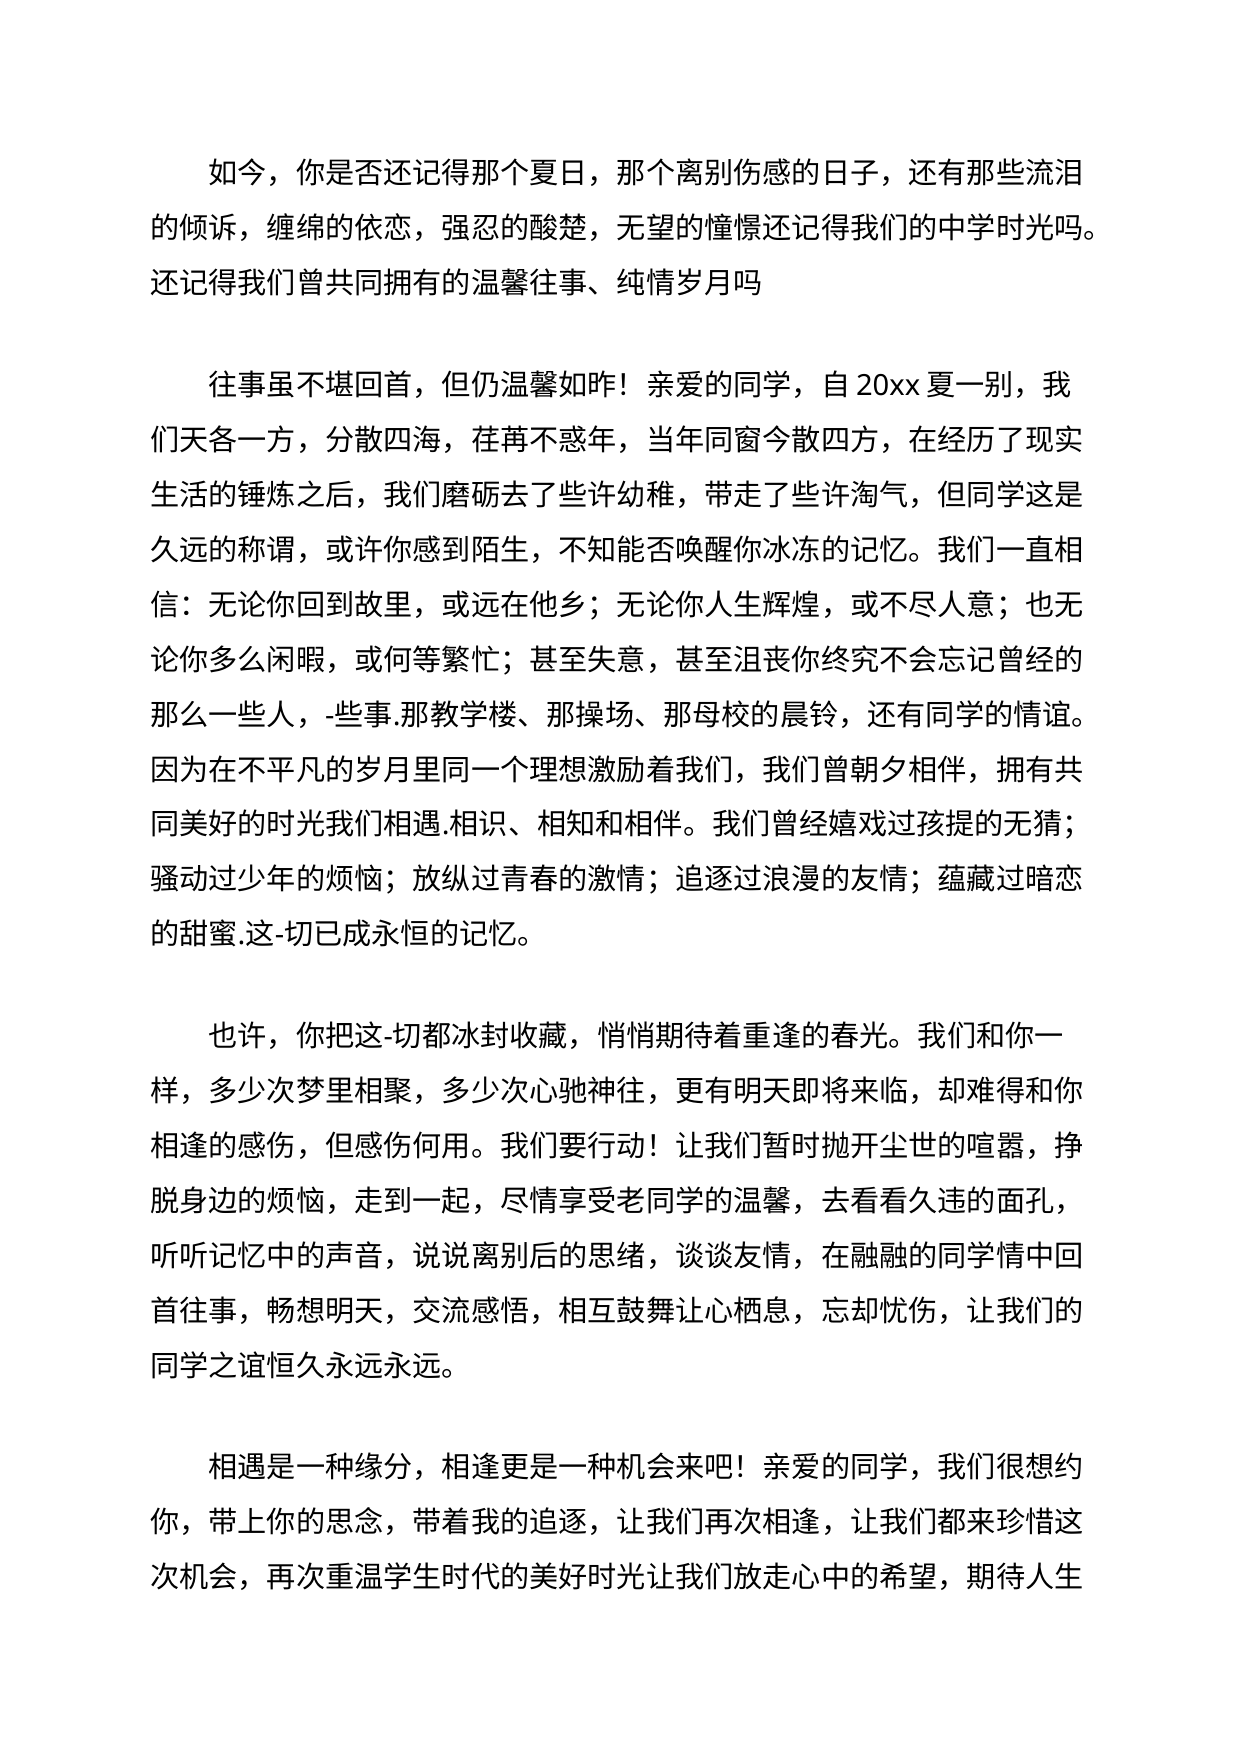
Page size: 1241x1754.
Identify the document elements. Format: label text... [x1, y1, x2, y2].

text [150, 1444, 1090, 1596]
text 也许，你把这-切都冰封收藏，悄悄期待着重逢的春光。我们和你一样，多少次梦里相聚，多少次心驰神往，更有明天即将来临，却难得和你相逢的感伤，但感伤何用。我们要行动！让我们暂时抛开尘世的喧嚣，挣脱身边的烦恼，走到一起，尽情享受老同学的温馨，去看看久违的面孔，听听记忆中的声音，说说离别后的思绪，谈谈友情，在融融的同学情中回首往事，畅想明天，交流感悟，相互鼓舞让心栖息，忘却忧伤，让我们的同学之谊恒久永远永远。 [150, 1013, 1090, 1384]
text 如今，你是否还记得那个夏日，那个离别伤感的日子，还有那些流泪的倾诉，缠绵的依恋，强忍的酸楚，无望的憧憬还记得我们的中学时光吗。还记得我们曾共同拥有的温馨往事、纯情岁月吗 [150, 150, 1090, 302]
text 往事虽不堪回首，但仍温馨如昨！亲爱的同学，自20xx夏一别，我们天各一方，分散四海，荏苒不惑年，当年同窗今散四方，在经历了现实生活的锤炼之后，我们磨砺去了些许幼稚，带走了些许淘气，但同学这是久远的称谓，或许你感到陌生，不知能否唤醒你冰冻的记忆。我们一直相信：无论你回到故里，或远在他乡；无论你人生辉煌，或不尽人意；也无论你多么闲暇，或何等繁忙；甚至失意，甚至沮丧你终究不会忘记曾经的那么一些人，-些事.那教学楼、那操场、那母校的晨铃，还有同学的情谊。因为在不平凡的岁月里同一个理想激励着我们，我们曾朝夕相伴，拥有共同美好的时光我们相遇.相识、相知和相伴。我们曾经嬉戏过孩提的无猜；骚动过少年的烦恼；放纵过青春的激情；追逐过浪漫的友情；蕴藏过暗恋的甜蜜.这-切已成永恒的记忆。 [150, 362, 1090, 953]
